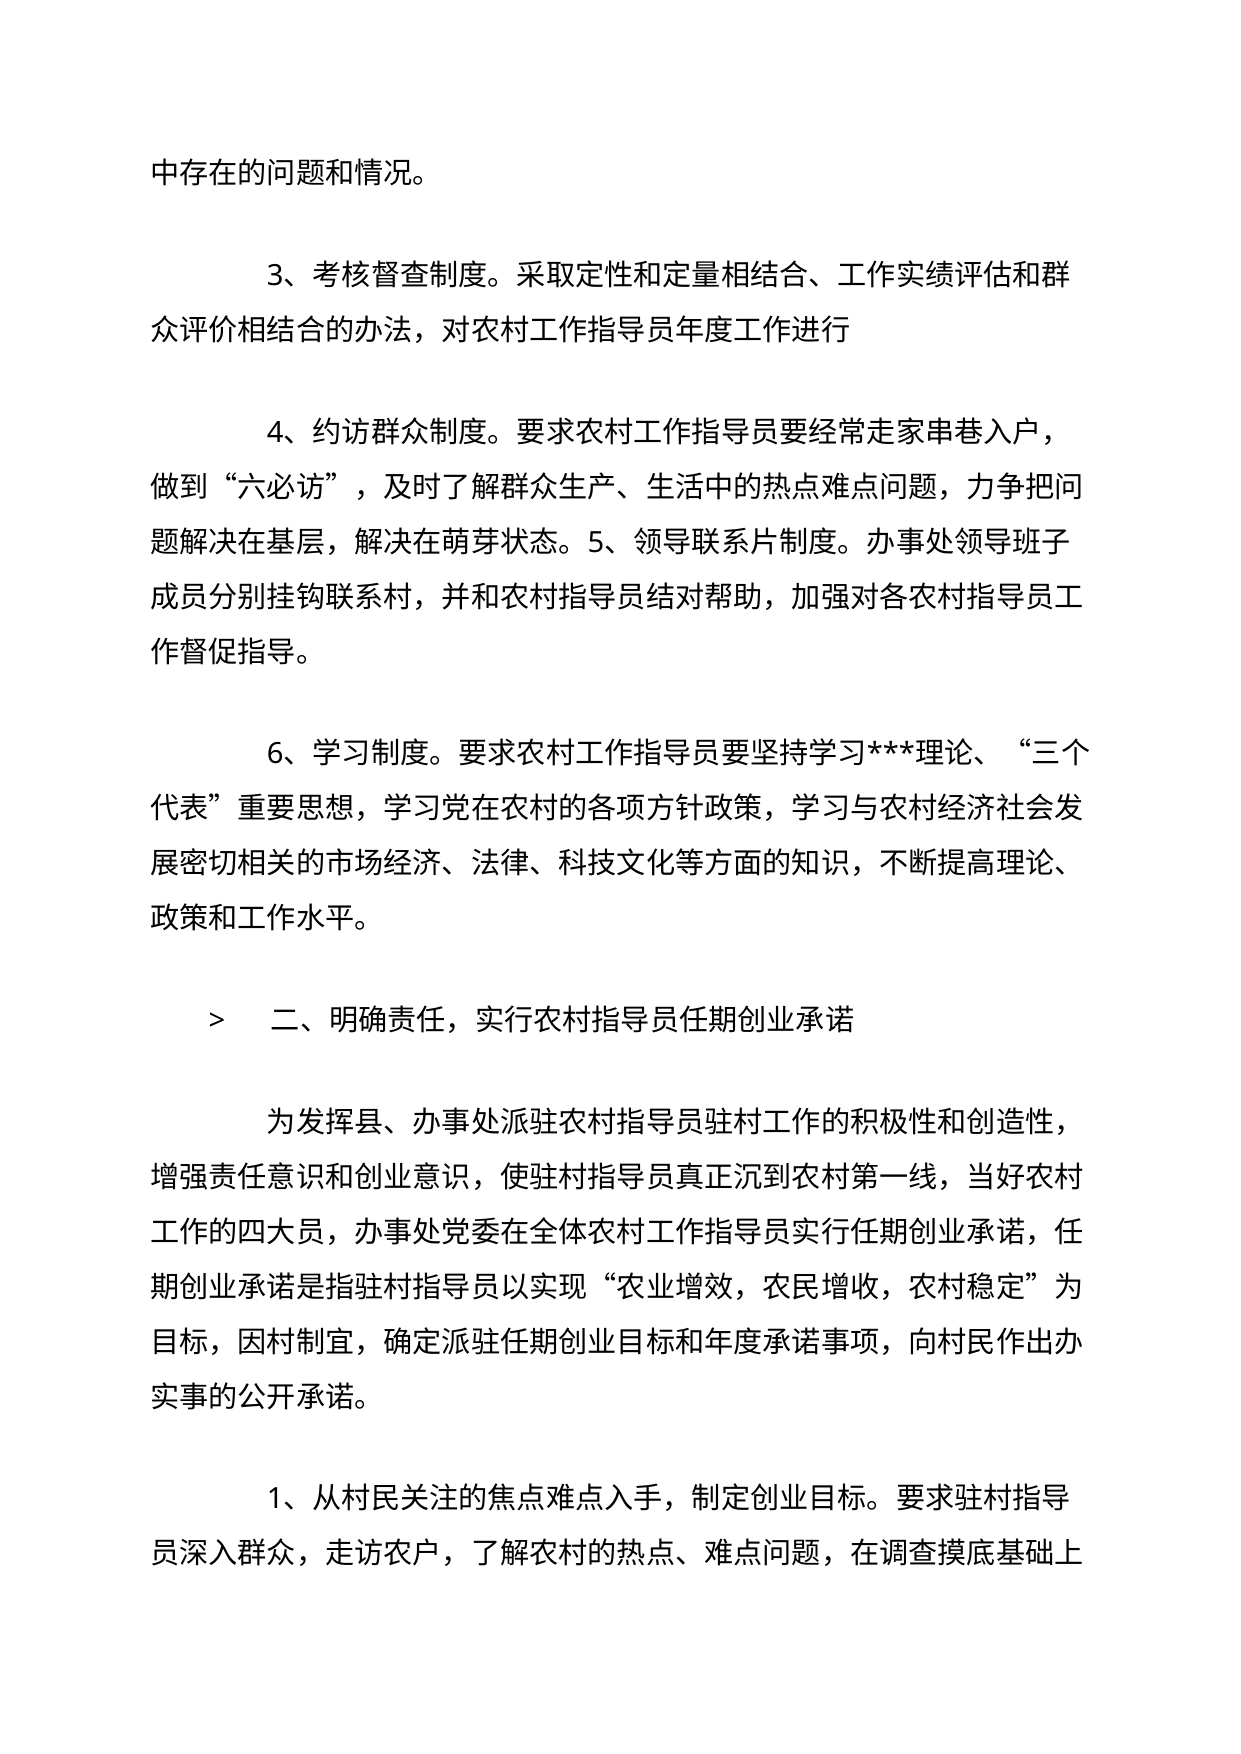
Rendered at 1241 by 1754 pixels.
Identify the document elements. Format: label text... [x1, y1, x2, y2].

text 3、考核督查制度。采取定性和定量相结合、工作实绩评估和群众评价相结合的办法，对农村工作指导员年度工作进行 [150, 252, 1090, 349]
text 为发挥县、办事处派驻农村指导员驻村工作的积极性和创造性，增强责任意识和创业意识，使驻村指导员真正沉到农村第一线，当好农村工作的四大员，办事处党委在全体农村工作指导员实行任期创业承诺，任期创业承诺是指驻村指导员以实现“农业增效，农民增收，农村稳定”为目标，因村制宜，确定派驻任期创业目标和年度承诺事项，向村民作出办实事的公开承诺。 [150, 1099, 1090, 1415]
text 4、约访群众制度。要求农村工作指导员要经常走家串巷入户，做到“六必访”，及时了解群众生产、生活中的热点难点问题，力争把问题解决在基层，解决在萌芽状态。5、领导联系片制度。办事处领导班子成员分别挂钩联系村，并和农村指导员结对帮助，加强对各农村指导员工作督促指导。 [150, 408, 1090, 671]
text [150, 1475, 1090, 1572]
text 6、学习制度。要求农村工作指导员要坚持学习***理论、“三个代表”重要思想，学习党在农村的各项方针政策，学习与农村经济社会发展密切相关的市场经济、法律、科技文化等方面的知识，不断提高理论、政策和工作水平。 [150, 730, 1090, 937]
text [150, 150, 1090, 192]
text > 二、明确责任，实行农村指导员任期创业承诺 [150, 997, 1090, 1039]
